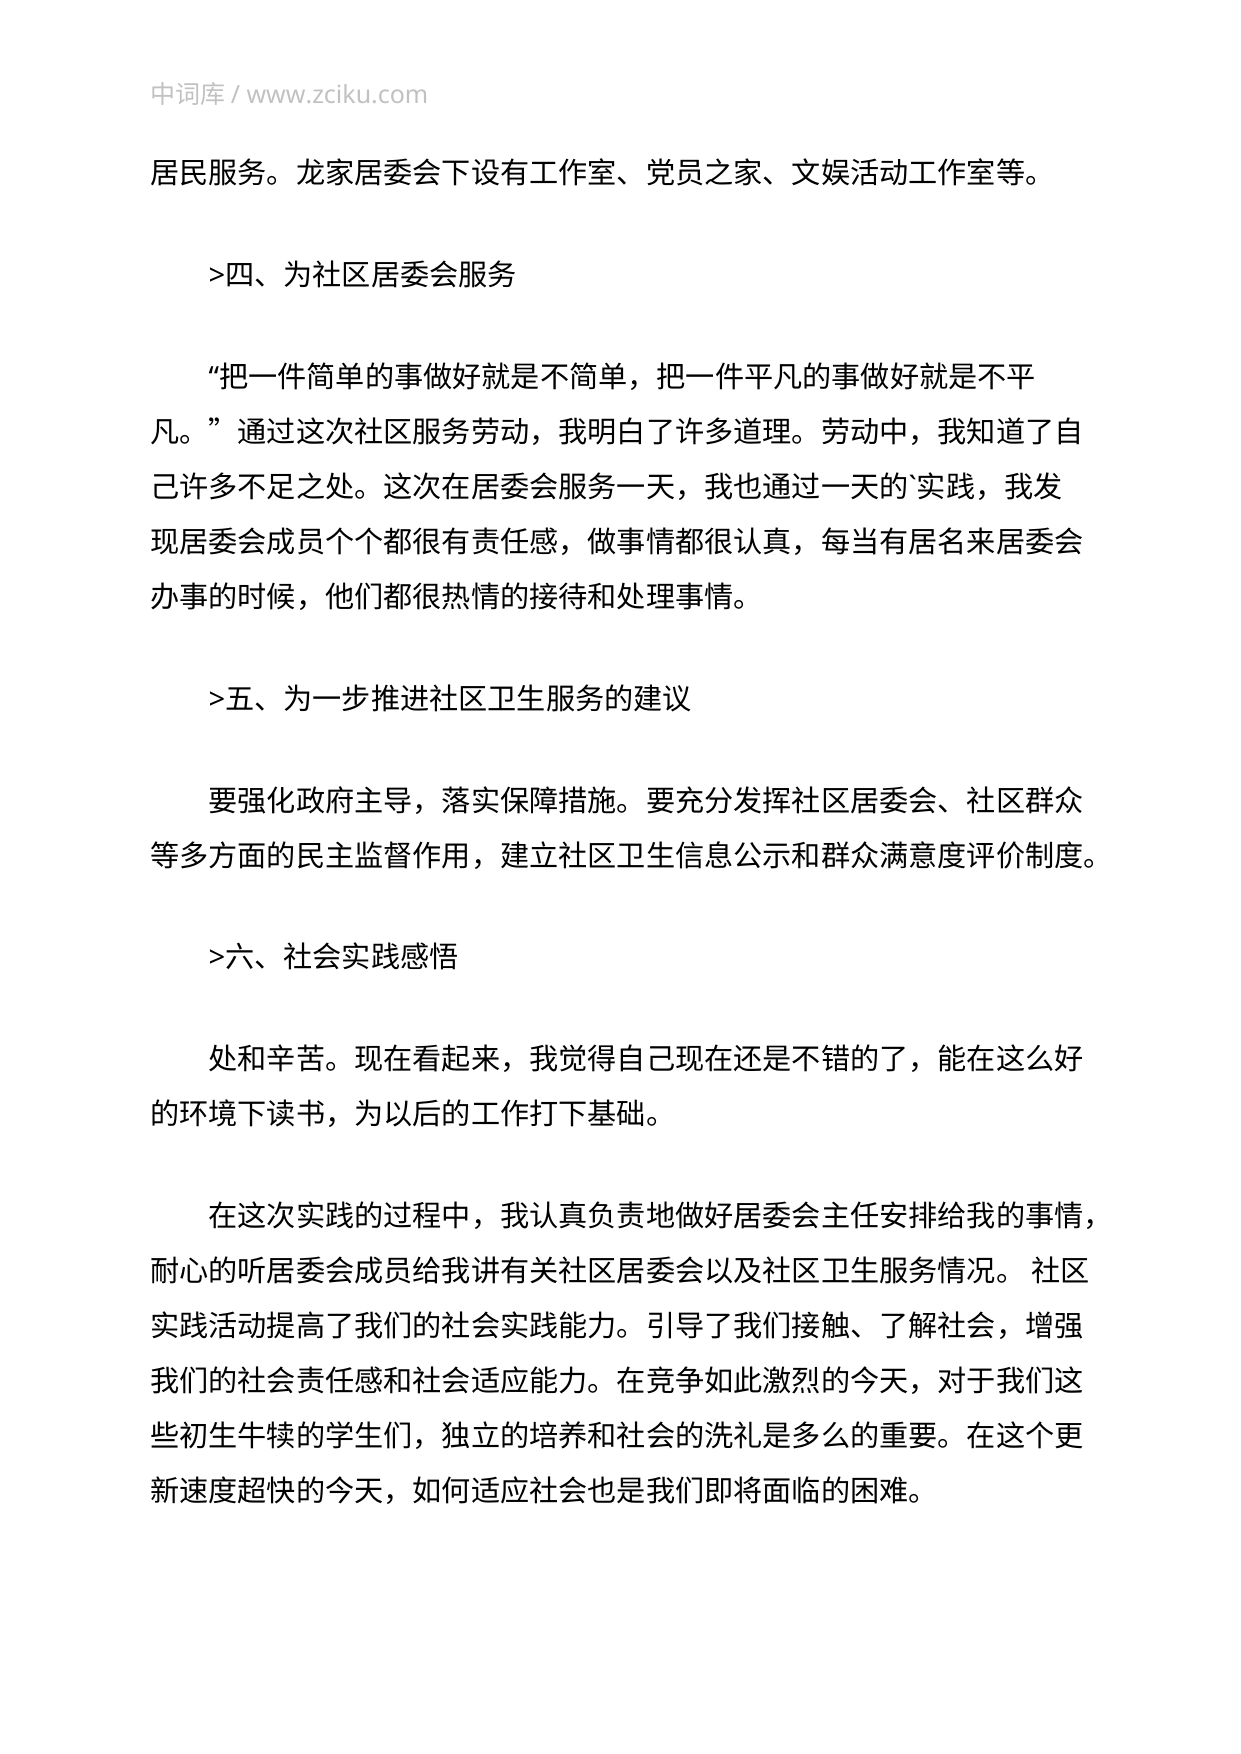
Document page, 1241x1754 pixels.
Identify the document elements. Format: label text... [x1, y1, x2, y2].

text 在这次实践的过程中，我认真负责地做好居委会主任安排给我的事情，耐心的听居委会成员给我讲有关社区居委会以及社区卫生服务情况。 社区实践活动提高了我们的社会实践能力。引导了我们接触、了解社会，增强我们的社会责任感和社会适应能力。在竞争如此激烈的今天，对于我们这些初生牛犊的学生们，独立的培养和社会的洗礼是多么的重要。在这个更新速度超快的今天，如何适应社会也是我们即将面临的困难。 [150, 1193, 1090, 1509]
text 处和辛苦。现在看起来，我觉得自己现在还是不错的了，能在这么好的环境下读书，为以后的工作打下基础。 [150, 1036, 1090, 1133]
text >六、社会实践感悟 [150, 934, 1090, 976]
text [150, 150, 1090, 192]
text >五、为一步推进社区卫生服务的建议 [150, 675, 1090, 718]
text >四、为社区居委会服务 [150, 252, 1090, 294]
text “把一件简单的事做好就是不简单，把一件平凡的事做好就是不平凡。”通过这次社区服务劳动，我明白了许多道理。劳动中，我知道了自己许多不足之处。这次在居委会服务一天，我也通过一天的`实践，我发现居委会成员个个都很有责任感，做事情都很认真，每当有居名来居委会办事的时候，他们都很热情的接待和处理事情。 [150, 354, 1090, 616]
text 要强化政府主导，落实保障措施。要充分发挥社区居委会、社区群众等多方面的民主监督作用，建立社区卫生信息公示和群众满意度评价制度。 [150, 777, 1090, 874]
